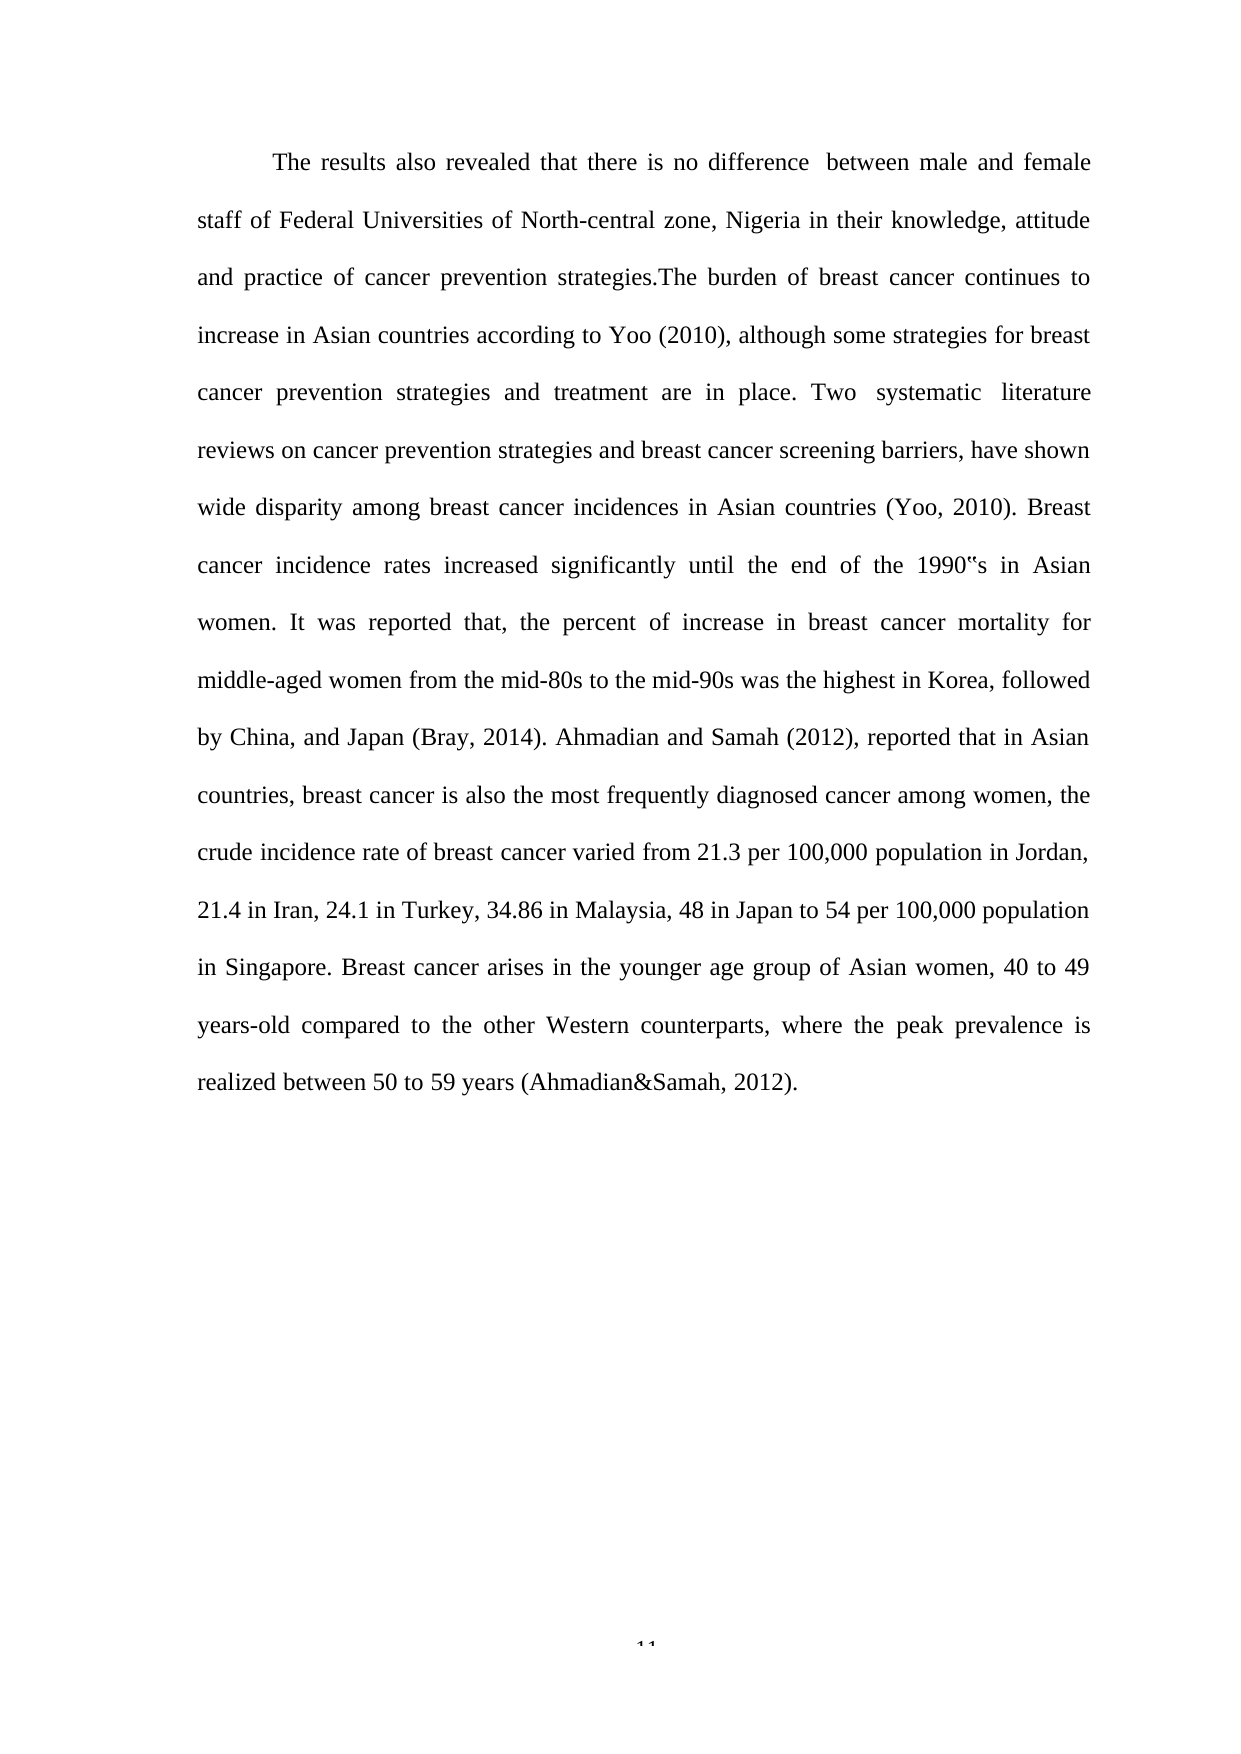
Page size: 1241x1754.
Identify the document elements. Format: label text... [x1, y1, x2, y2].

text The results also revealed that there is no difference between male and female staff of Federal Universities of North-central zone, Nigeria in their knowledge, attitude and practice of cancer prevention strategies.The burden of breast cancer continues to increase in Asian countries according to Yoo (2010), although some strategies for breast cancer prevention strategies and treatment are in place. Two systematic literature reviews on cancer prevention strategies and breast cancer screening barriers, have shown wide disparity among breast cancer incidences in Asian countries (Yoo, 2010). Breast cancer incidence rates increased significantly until the end of the 1990‟s in Asian women. It was reported that, the percent of increase in breast cancer mortality for middle-aged women from the mid-80s to the mid-90s was the highest in Korea, followed by China, and Japan (Bray, 2014). Ahmadian and Samah (2012), reported that in Asian countries, breast cancer is also the most frequently diagnosed cancer among women, the crude incidence rate of breast cancer varied from 21.3 per 100,000 population in Jordan, [197, 147, 1091, 866]
text 21.4 in Iran, 24.1 in Turkey, 34.86 in Malaysia, 48 in Japan to 54 per 100,000 population in Singapore. Breast cancer arises in the younger age group of Asian women, 40 to 49 years-old compared to the other Western counterparts, where the peak prevalence is realized between 50 to 59 years (Ahmadian&Samah, 2012). [197, 895, 1091, 1096]
